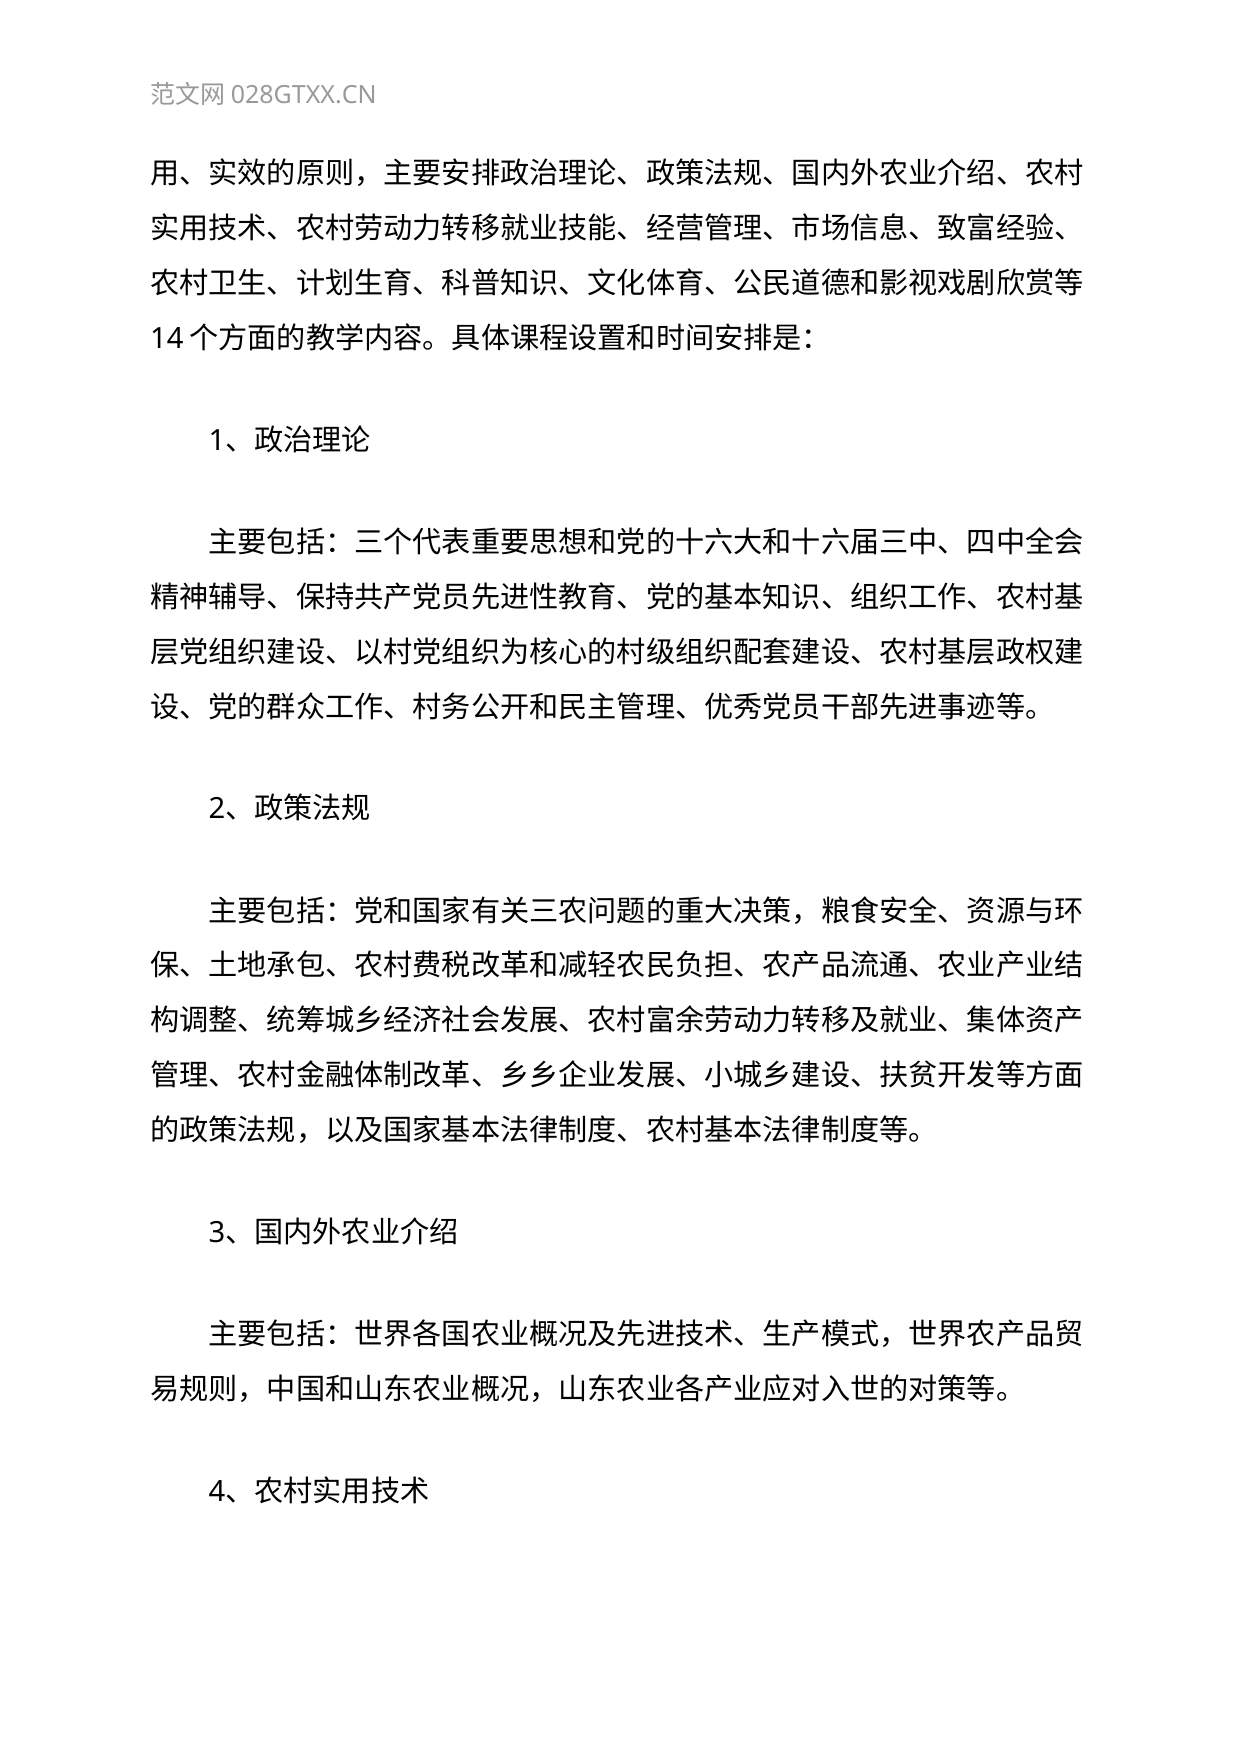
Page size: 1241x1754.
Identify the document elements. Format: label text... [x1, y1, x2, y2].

text 1、政治理论 [150, 417, 1090, 459]
text 主要包括：党和国家有关三农问题的重大决策，粮食安全、资源与环保、土地承包、农村费税改革和减轻农民负担、农产品流通、农业产业结构调整、统筹城乡经济社会发展、农村富余劳动力转移及就业、集体资产管理、农村金融体制改革、乡乡企业发展、小城乡建设、扶贫开发等方面的政策法规，以及国家基本法律制度、农村基本法律制度等。 [150, 887, 1090, 1149]
text 主要包括：三个代表重要思想和党的十六大和十六届三中、四中全会精神辅导、保持共产党员先进性教育、党的基本知识、组织工作、农村基层党组织建设、以村党组织为核心的村级组织配套建设、农村基层政权建设、党的群众工作、村务公开和民主管理、优秀党员干部先进事迹等。 [150, 519, 1090, 726]
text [150, 150, 1090, 357]
text 4、农村实用技术 [150, 1467, 1090, 1509]
text 2、政策法规 [150, 785, 1090, 827]
text 主要包括：世界各国农业概况及先进技术、生产模式，世界农产品贸易规则，中国和山东农业概况，山东农业各产业应对入世的对策等。 [150, 1310, 1090, 1408]
text 3、国内外农业介绍 [150, 1208, 1090, 1251]
